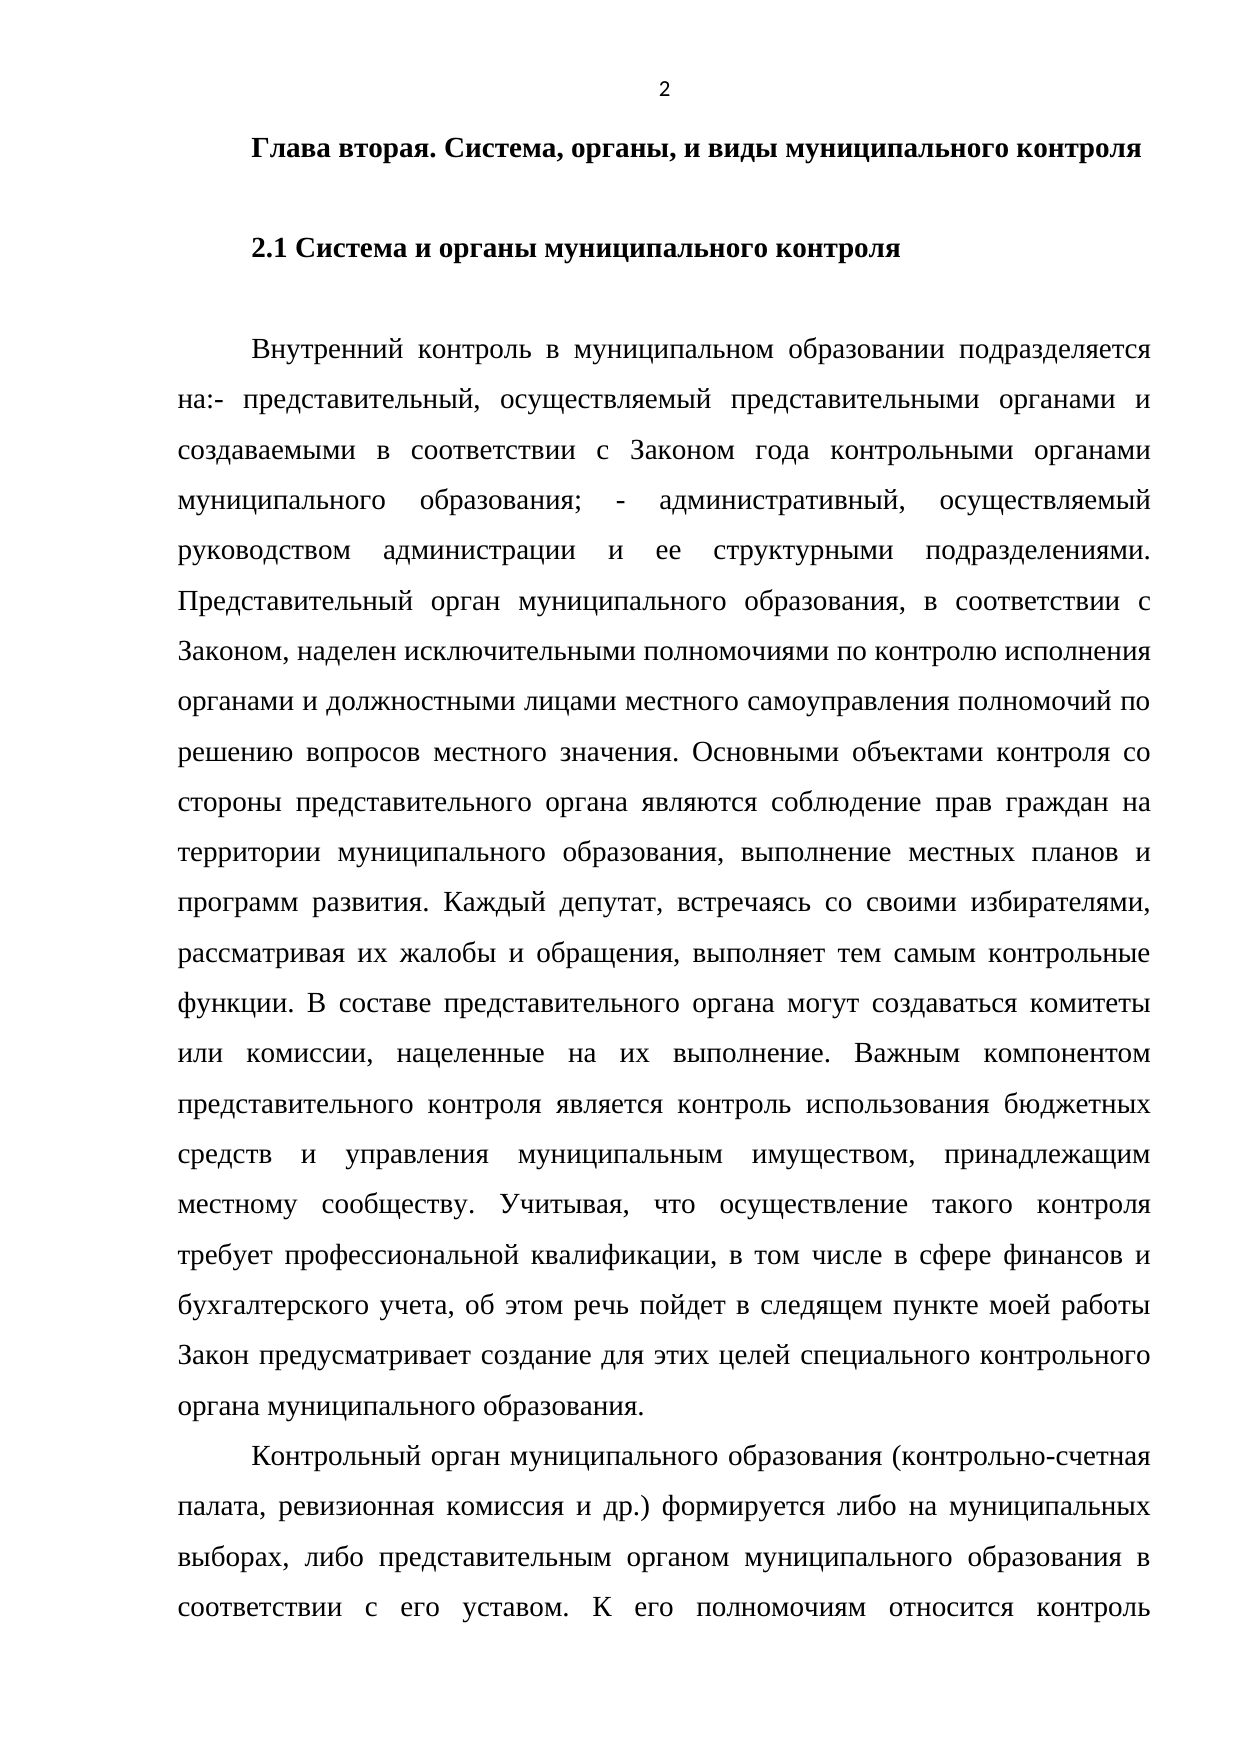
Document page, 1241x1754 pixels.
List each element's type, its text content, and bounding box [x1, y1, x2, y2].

text Внутренний контроль в муниципальном образовании подразделяется на:- представительный, осуществляемый представительными органами и создаваемыми в соответствии с Законом года контрольными органами муниципального образования; - административный, осуществляемый руководством администрации и ее структурными подразделениями. Представительный орган муниципального образования, в соответствии с Законом, наделен исключительными полномочиями по контролю исполнения органами и должностными лицами местного самоуправления полномочий по решению вопросов местного значения. Основными объектами контроля со стороны представительного органа являются соблюдение прав граждан на территории муниципального образования, выполнение местных планов и программ развития. Каждый депутат, встречаясь со своими избирателями, рассматривая их жалобы и обращения, выполняет тем самым контрольные функции. В составе представительного органа могут создаваться комитеты или комиссии, нацеленные на их выполнение. Важным компонентом представительного контроля является контроль использования бюджетных средств и управления муниципальным имуществом, принадлежащим местному сообществу. Учитывая, что осуществление такого контроля требует профессиональной квалификации, в том числе в сфере финансов и бухгалтерского учета, об этом речь пойдет в следящем пункте моей работы Закон предусматривает создание для этих целей специального контрольного органа муниципального образования. [177, 331, 1152, 1421]
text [177, 1438, 1152, 1622]
text Глава вторая. Система, органы, и виды муниципального контроля [177, 130, 1152, 163]
text 2.1 Система и органы муниципального контроля [177, 231, 1152, 264]
